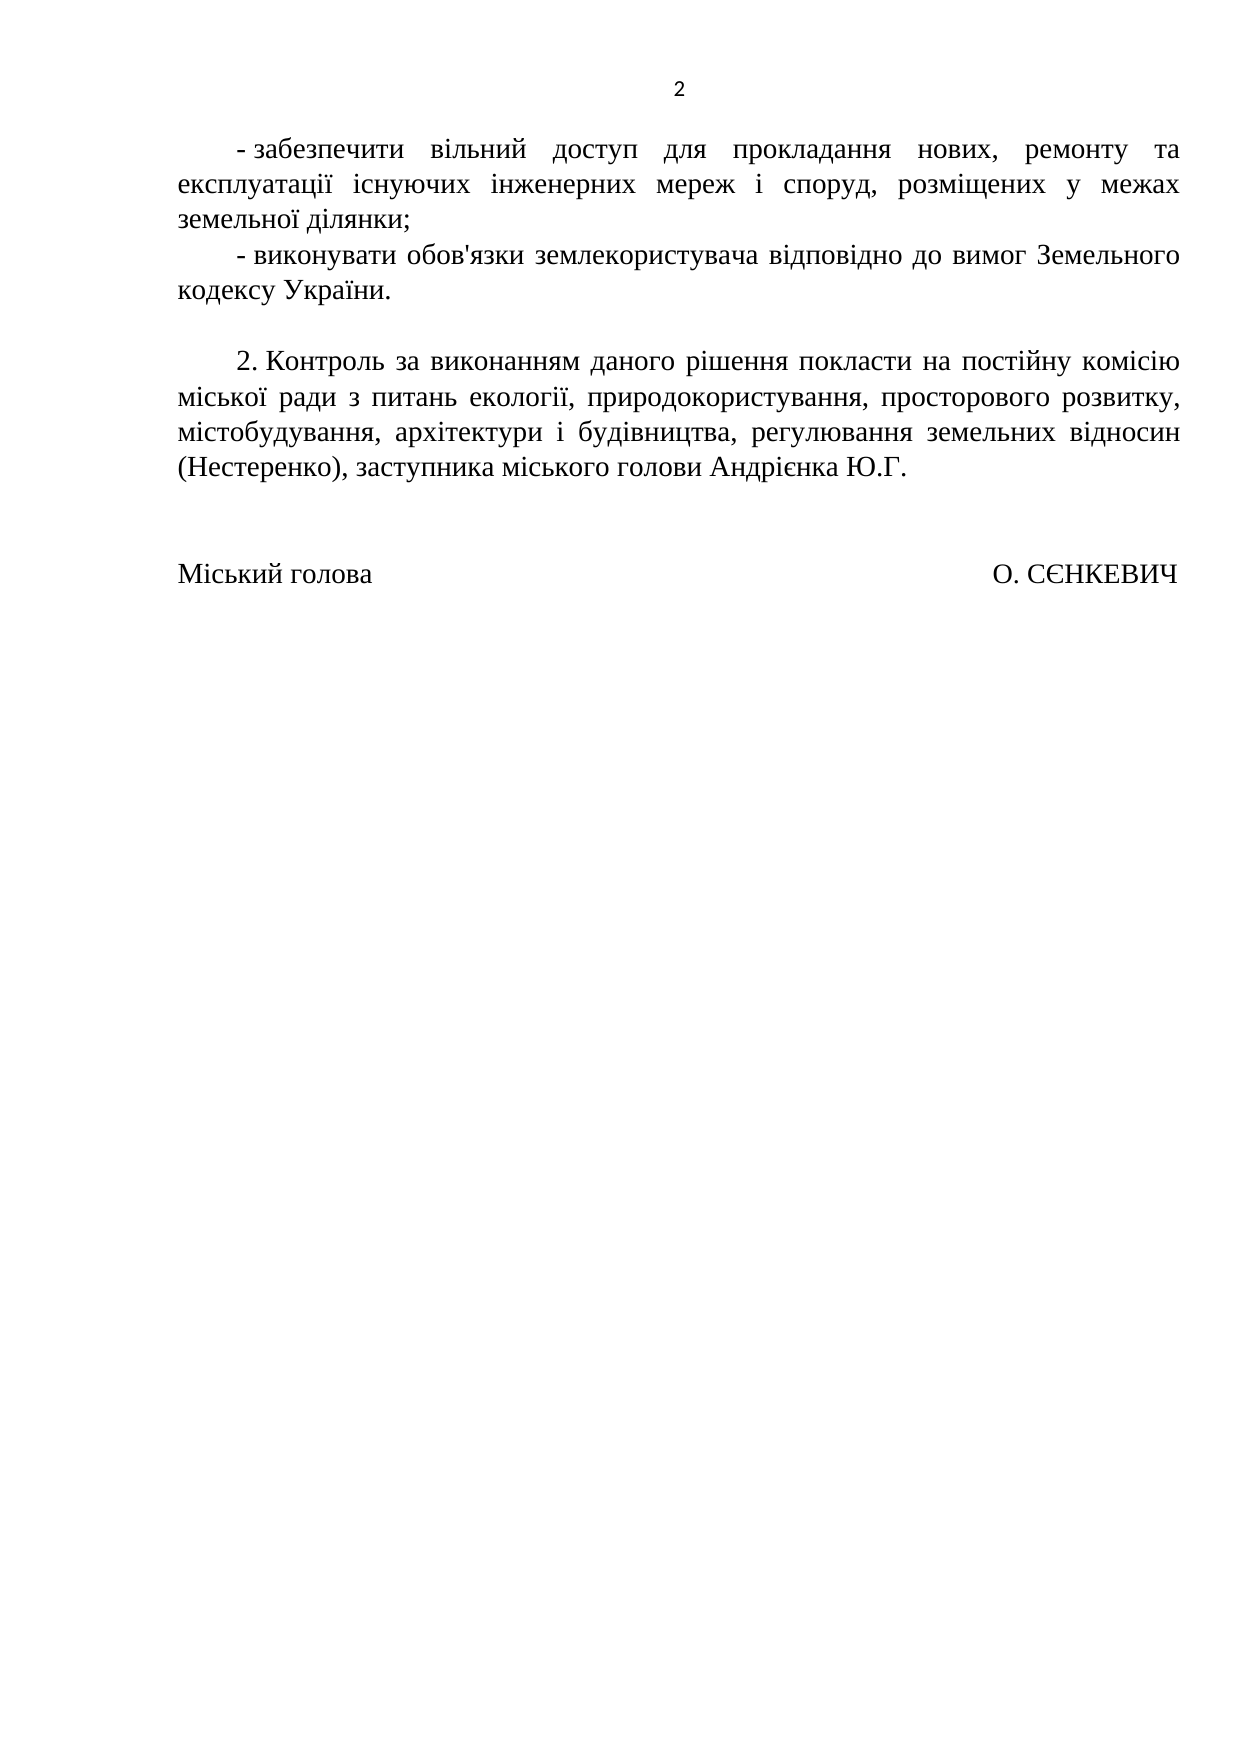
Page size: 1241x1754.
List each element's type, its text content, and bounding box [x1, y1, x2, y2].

text Міський голова О. СЄНКЕВИЧ [177, 555, 1181, 590]
text - виконувати обов'язки землекористувача відповідно до вимог Земельного кодексу України. [177, 236, 1181, 307]
text 2. Контроль за виконанням даного рішення покласти на постійну комісію міської ради з питань екології, природокористування, просторового розвитку, містобудування, архітектури і будівництва, регулювання земельних відносин (Нестеренко), заступника міського голови Андрієнка Ю.Г. [177, 342, 1181, 484]
text - забезпечити вільний доступ для прокладання нових, ремонту та експлуатації існуючих інженерних мереж і споруд, розміщених у межах земельної ділянки; [177, 130, 1181, 236]
